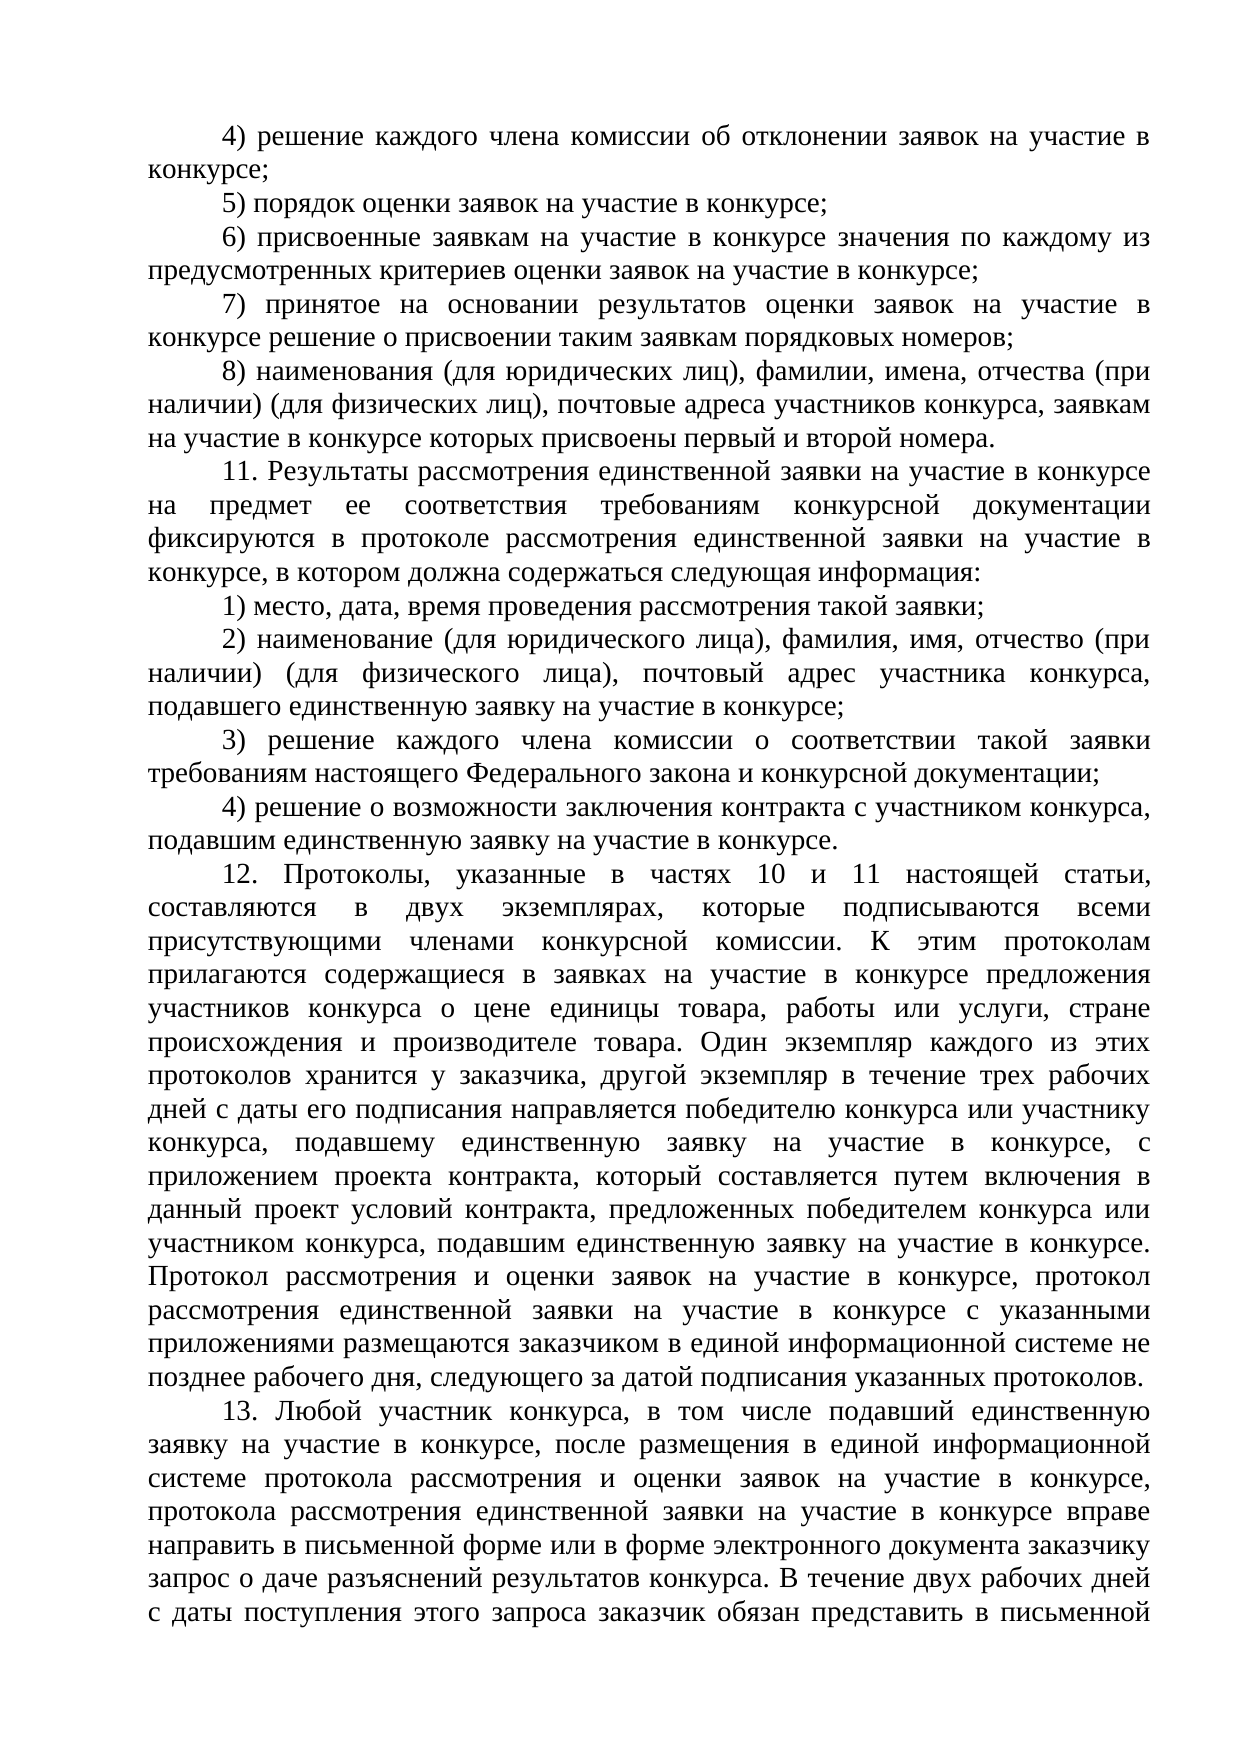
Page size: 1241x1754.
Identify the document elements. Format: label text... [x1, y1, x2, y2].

text 2) наименование (для юридического лица), фамилия, имя, отчество (при наличии) (для физического лица), почтовый адрес участника конкурса, подавшего единственную заявку на участие в конкурсе; [148, 621, 1152, 722]
text 12. Протоколы, указанные в частях 10 и 11 настоящей статьи, составляются в двух экземплярах, которые подписываются всеми присутствующими членами конкурсной комиссии. К этим протоколам прилагаются содержащиеся в заявках на участие в конкурсе предложения участников конкурса о цене единицы товара, работы или услуги, стране происхождения и производителе товара. Один экземпляр каждого из этих протоколов хранится у заказчика, другой экземпляр в течение трех рабочих дней с даты его подписания направляется победителю конкурса или участнику конкурса, подавшему единственную заявку на участие в конкурсе, с приложением проекта контракта, который составляется путем включения в данный проект условий контракта, предложенных победителем конкурса или участником конкурса, подавшим единственную заявку на участие в конкурсе. Протокол рассмотрения и оценки заявок на участие в конкурсе, протокол рассмотрения единственной заявки на участие в конкурсе с указанными приложениями размещаются заказчиком в единой информационной системе не позднее рабочего дня, следующего за датой подписания указанных протоколов. [148, 856, 1152, 1393]
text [148, 1393, 1152, 1627]
text 6) присвоенные заявкам на участие в конкурсе значения по каждому из предусмотренных критериев оценки заявок на участие в конкурсе; [148, 219, 1152, 286]
text 7) принятое на основании результатов оценки заявок на участие в конкурсе решение о присвоении таким заявкам порядковых номеров; [148, 286, 1152, 353]
text 5) порядок оценки заявок на участие в конкурсе; [148, 185, 1152, 219]
text 4) решение о возможности заключения контракта с участником конкурса, подавшим единственную заявку на участие в конкурсе. [148, 789, 1152, 856]
text 3) решение каждого члена комиссии о соответствии такой заявки требованиям настоящего Федерального закона и конкурсной документации; [148, 722, 1152, 789]
text 1) место, дата, время проведения рассмотрения такой заявки; [148, 588, 1152, 621]
text 4) решение каждого члена комиссии об отклонении заявок на участие в конкурсе; [148, 118, 1152, 185]
text 8) наименования (для юридических лиц), фамилии, имена, отчества (при наличии) (для физических лиц), почтовые адреса участников конкурса, заявкам на участие в конкурсе которых присвоены первый и второй номера. [148, 353, 1152, 453]
text 11. Результаты рассмотрения единственной заявки на участие в конкурсе на предмет ее соответствия требованиям конкурсной документации фиксируются в протоколе рассмотрения единственной заявки на участие в конкурсе, в котором должна содержаться следующая информация: [148, 453, 1152, 588]
